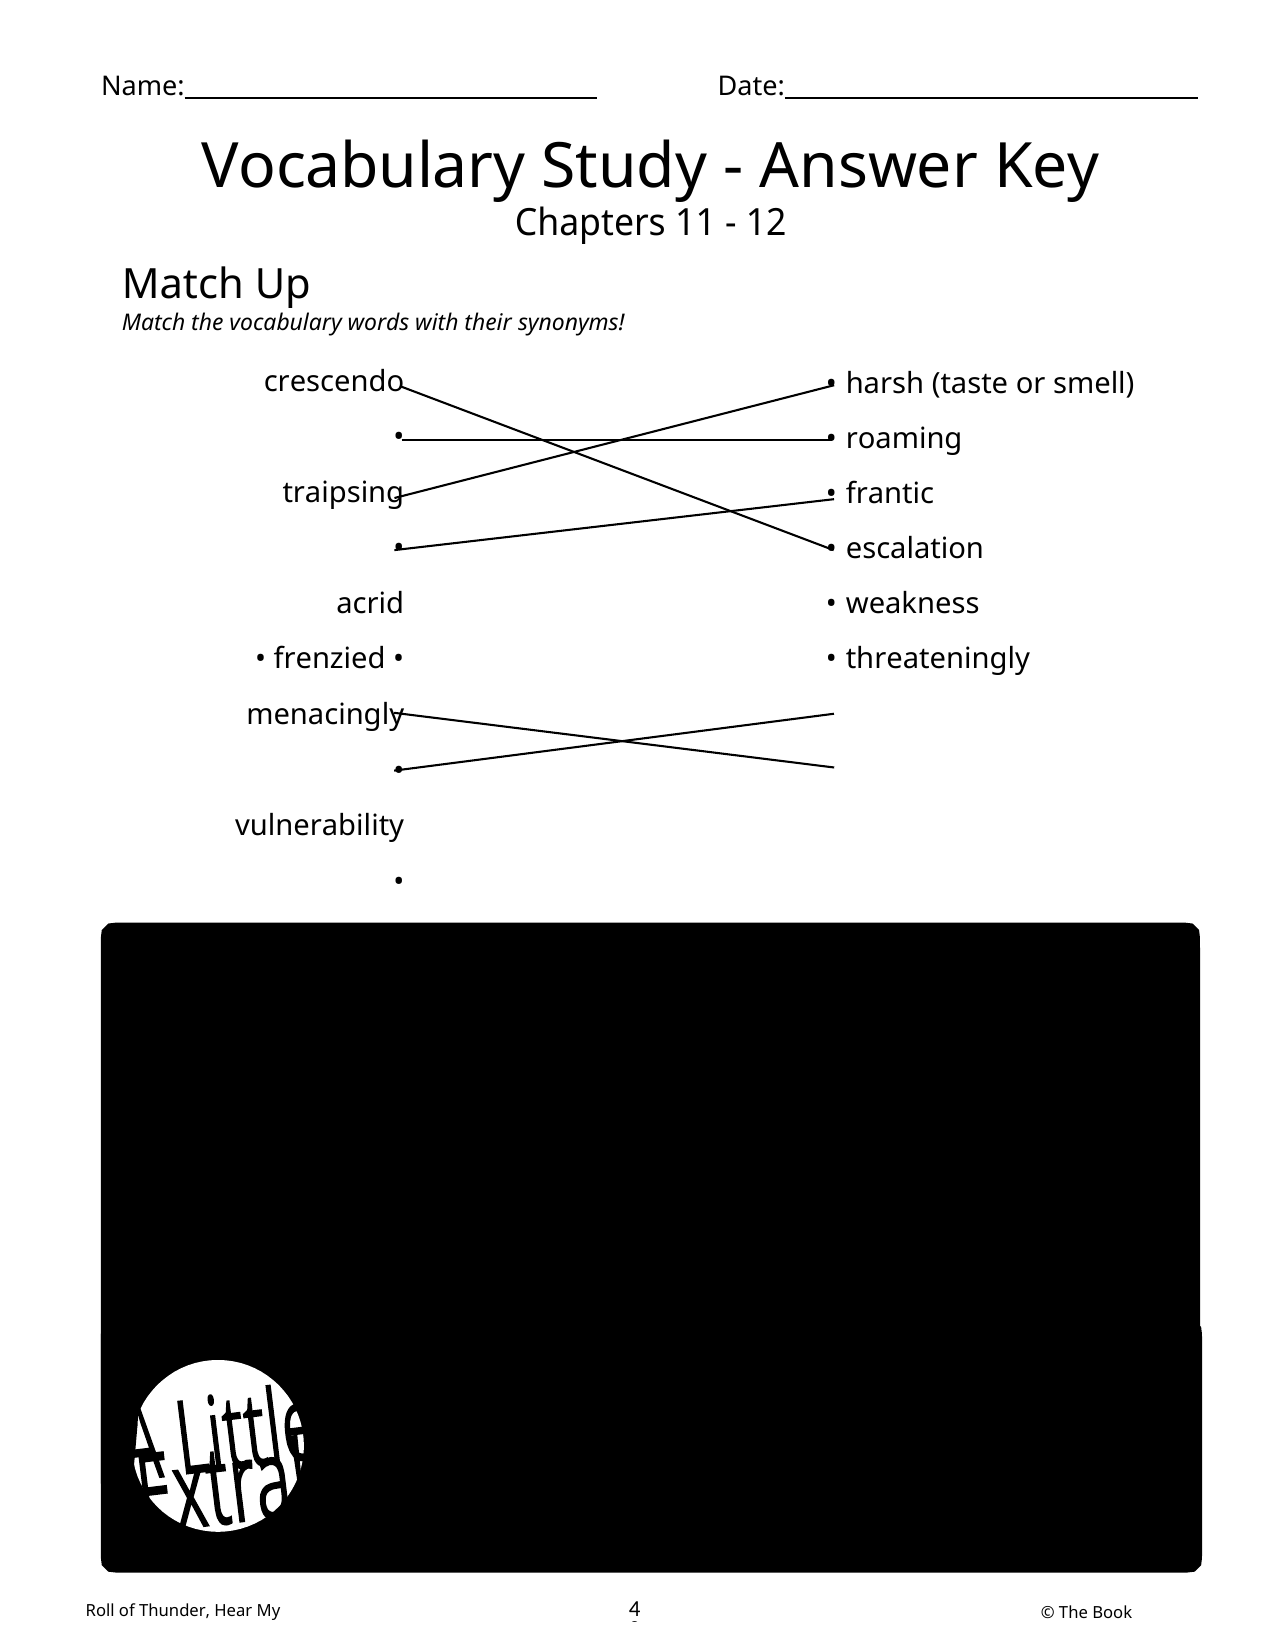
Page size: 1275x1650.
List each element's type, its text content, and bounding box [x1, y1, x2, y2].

list frantic [826, 473, 1212, 512]
text acrid • frenzied • menacingly • vulnerability • [227, 582, 404, 899]
list harsh (taste or smell) [826, 363, 1212, 402]
list escalation [826, 528, 1212, 567]
text Match the vocabulary words with their synonyms! [122, 308, 1186, 336]
list weakness [826, 583, 1212, 622]
list threateningly [826, 638, 1212, 677]
text crescendo • traipsing • [253, 360, 404, 566]
text Chapters 11 - 12 [136, 202, 1165, 243]
text Match Up [122, 262, 1186, 308]
text Vocabulary Study - Answer Key [136, 132, 1165, 202]
list roaming [826, 418, 1212, 457]
